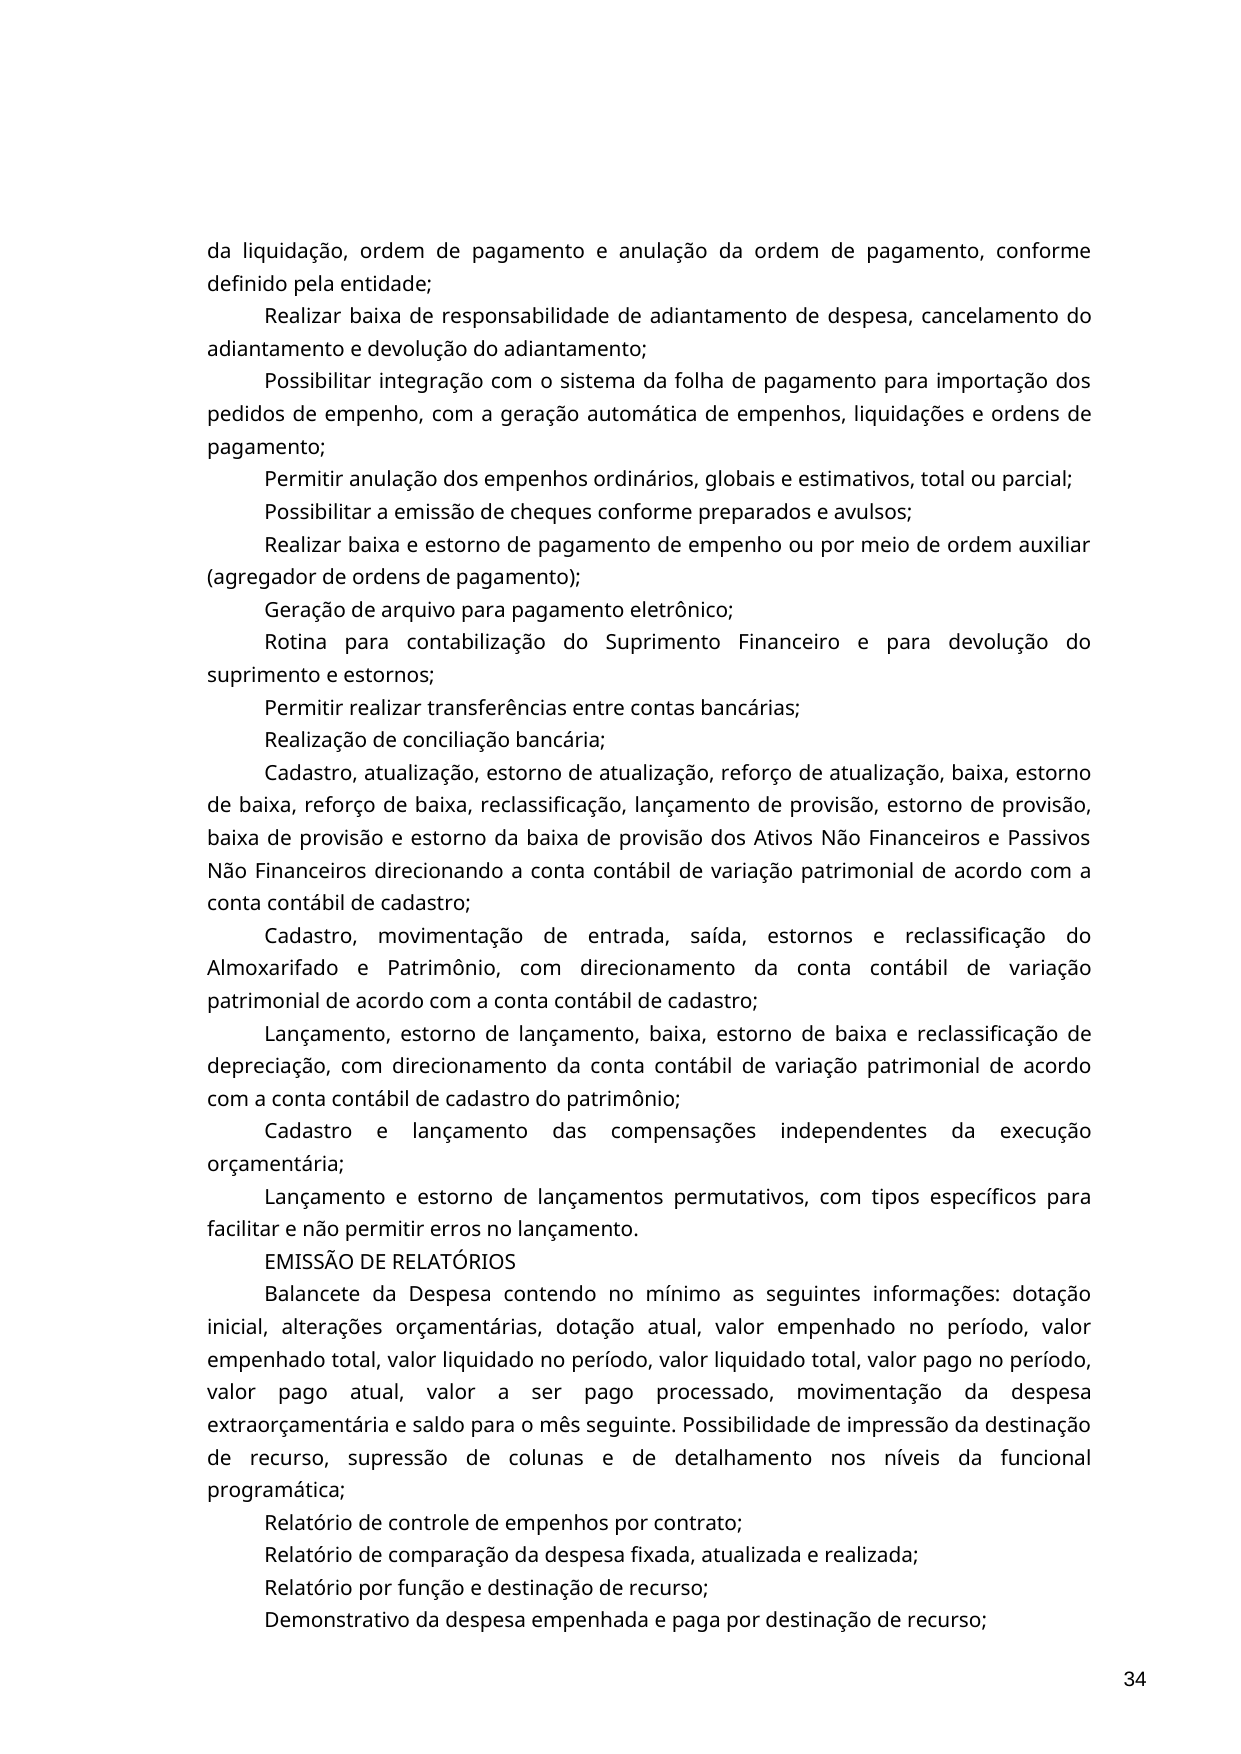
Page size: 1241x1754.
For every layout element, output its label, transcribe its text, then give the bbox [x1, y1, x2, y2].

text Balancete da Despesa contendo no mínimo as seguintes informações: dotação inicial, alterações orçamentárias, dotação atual, valor empenhado no período, valor empenhado total, valor liquidado no período, valor liquidado total, valor pago no período, valor pago atual, valor a ser pago processado, movimentação da despesa extraorçamentária e saldo para o mês seguinte. Possibilidade de impressão da destinação de recurso, supressão de colunas e de detalhamento nos níveis da funcional programática; [207, 1279, 1092, 1504]
text Possibilitar a emissão de cheques conforme preparados e avulsos; [207, 497, 1092, 526]
text Geração de arquivo para pagamento eletrônico; [207, 595, 1092, 623]
text Realizar baixa e estorno de pagamento de empenho ou por meio de ordem auxiliar (agregador de ordens de pagamento); [207, 530, 1092, 591]
text Realização de conciliação bancária; [207, 725, 1092, 754]
text Cadastro, movimentação de entrada, saída, estornos e reclassificação do Almoxarifado e Patrimônio, com direcionamento da conta contábil de variação patrimonial de acordo com a conta contábil de cadastro; [207, 921, 1092, 1014]
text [207, 236, 1092, 297]
text Lançamento, estorno de lançamento, baixa, estorno de baixa e reclassificação de depreciação, com direcionamento da conta contábil de variação patrimonial de acordo com a conta contábil de cadastro do patrimônio; [207, 1019, 1092, 1112]
text Lançamento e estorno de lançamentos permutativos, com tipos específicos para facilitar e não permitir erros no lançamento. [207, 1182, 1092, 1243]
text Rotina para contabilização do Suprimento Financeiro e para devolução do suprimento e estornos; [207, 627, 1092, 688]
text Permitir anulação dos empenhos ordinários, globais e estimativos, total ou parcial; [207, 464, 1092, 493]
text Possibilitar integração com o sistema da folha de pagamento para importação dos pedidos de empenho, com a geração automática de empenhos, liquidações e ordens de pagamento; [207, 367, 1092, 460]
text EMISSÃO DE RELATÓRIOS [207, 1247, 1092, 1275]
text Relatório por função e destinação de recurso; [207, 1573, 1092, 1601]
text Cadastro e lançamento das compensações independentes da execução orçamentária; [207, 1117, 1092, 1178]
text Relatório de controle de empenhos por contrato; [207, 1508, 1092, 1536]
text Realizar baixa de responsabilidade de adiantamento de despesa, cancelamento do adiantamento e devolução do adiantamento; [207, 301, 1092, 362]
text Cadastro, atualização, estorno de atualização, reforço de atualização, baixa, estorno de baixa, reforço de baixa, reclassificação, lançamento de provisão, estorno de provisão, baixa de provisão e estorno da baixa de provisão dos Ativos Não Financeiros e Passivos Não Financeiros direcionando a conta contábil de variação patrimonial de acordo com a conta contábil de cadastro; [207, 758, 1092, 917]
text Relatório de comparação da despesa fixada, atualizada e realizada; [207, 1540, 1092, 1569]
text Demonstrativo da despesa empenhada e paga por destinação de recurso; [207, 1606, 1092, 1634]
text Permitir realizar transferências entre contas bancárias; [207, 693, 1092, 721]
